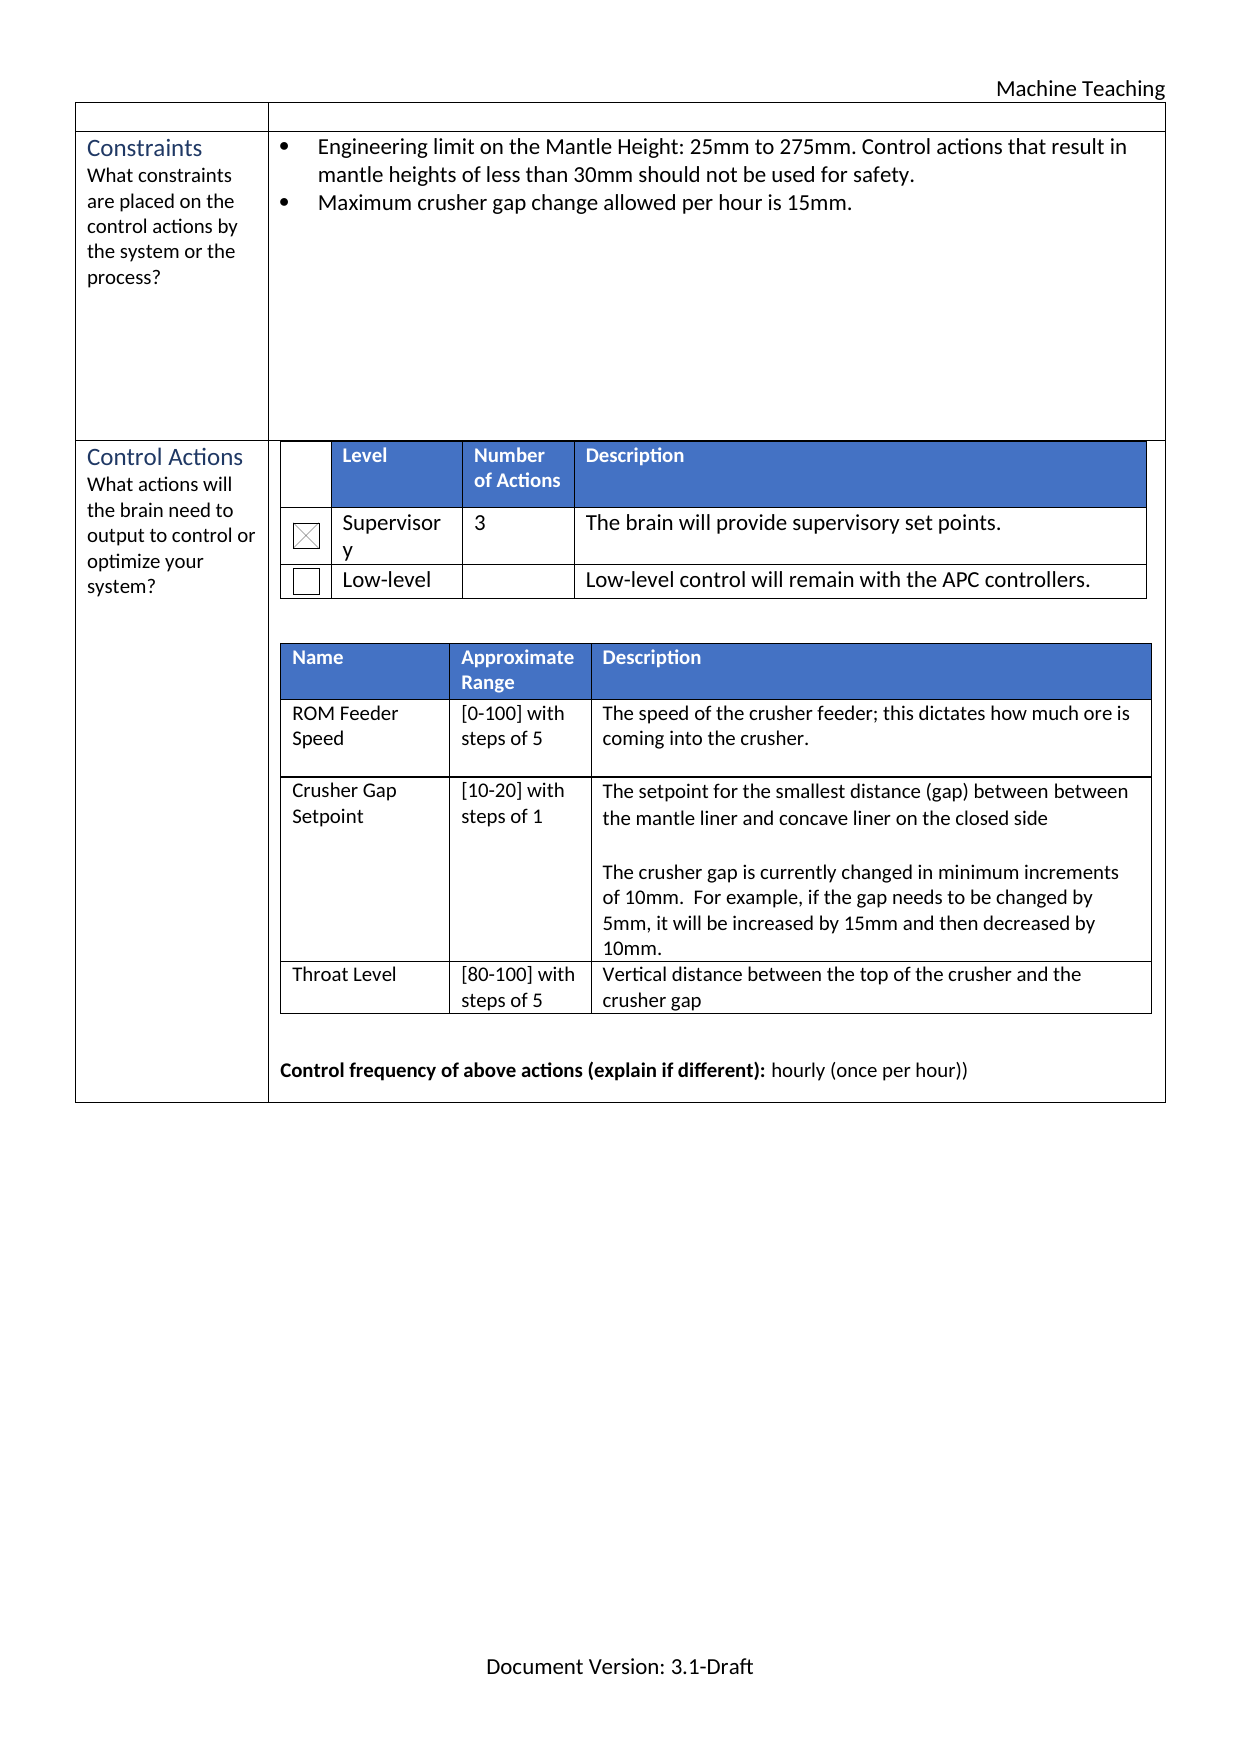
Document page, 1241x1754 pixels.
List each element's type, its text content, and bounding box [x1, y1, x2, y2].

table_cell Control Actions What actions will the brain need to output to control or optimize your system? [76, 441, 268, 1102]
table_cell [269, 103, 1165, 131]
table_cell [76, 103, 268, 131]
table_cell Control frequency of above actions (explain if different): hourly (once per hour)) [269, 441, 1165, 1102]
table_cell Engineering limit on the Mantle Height: 25mm to 275mm. Control actions that result in mantle heights of less than 30mm should not be used for safety. Maximum crusher gap change allowed per hour is 15mm. [269, 132, 1165, 440]
table_cell Constraints What constraints are placed on the control actions by the system or the process? [76, 132, 268, 440]
